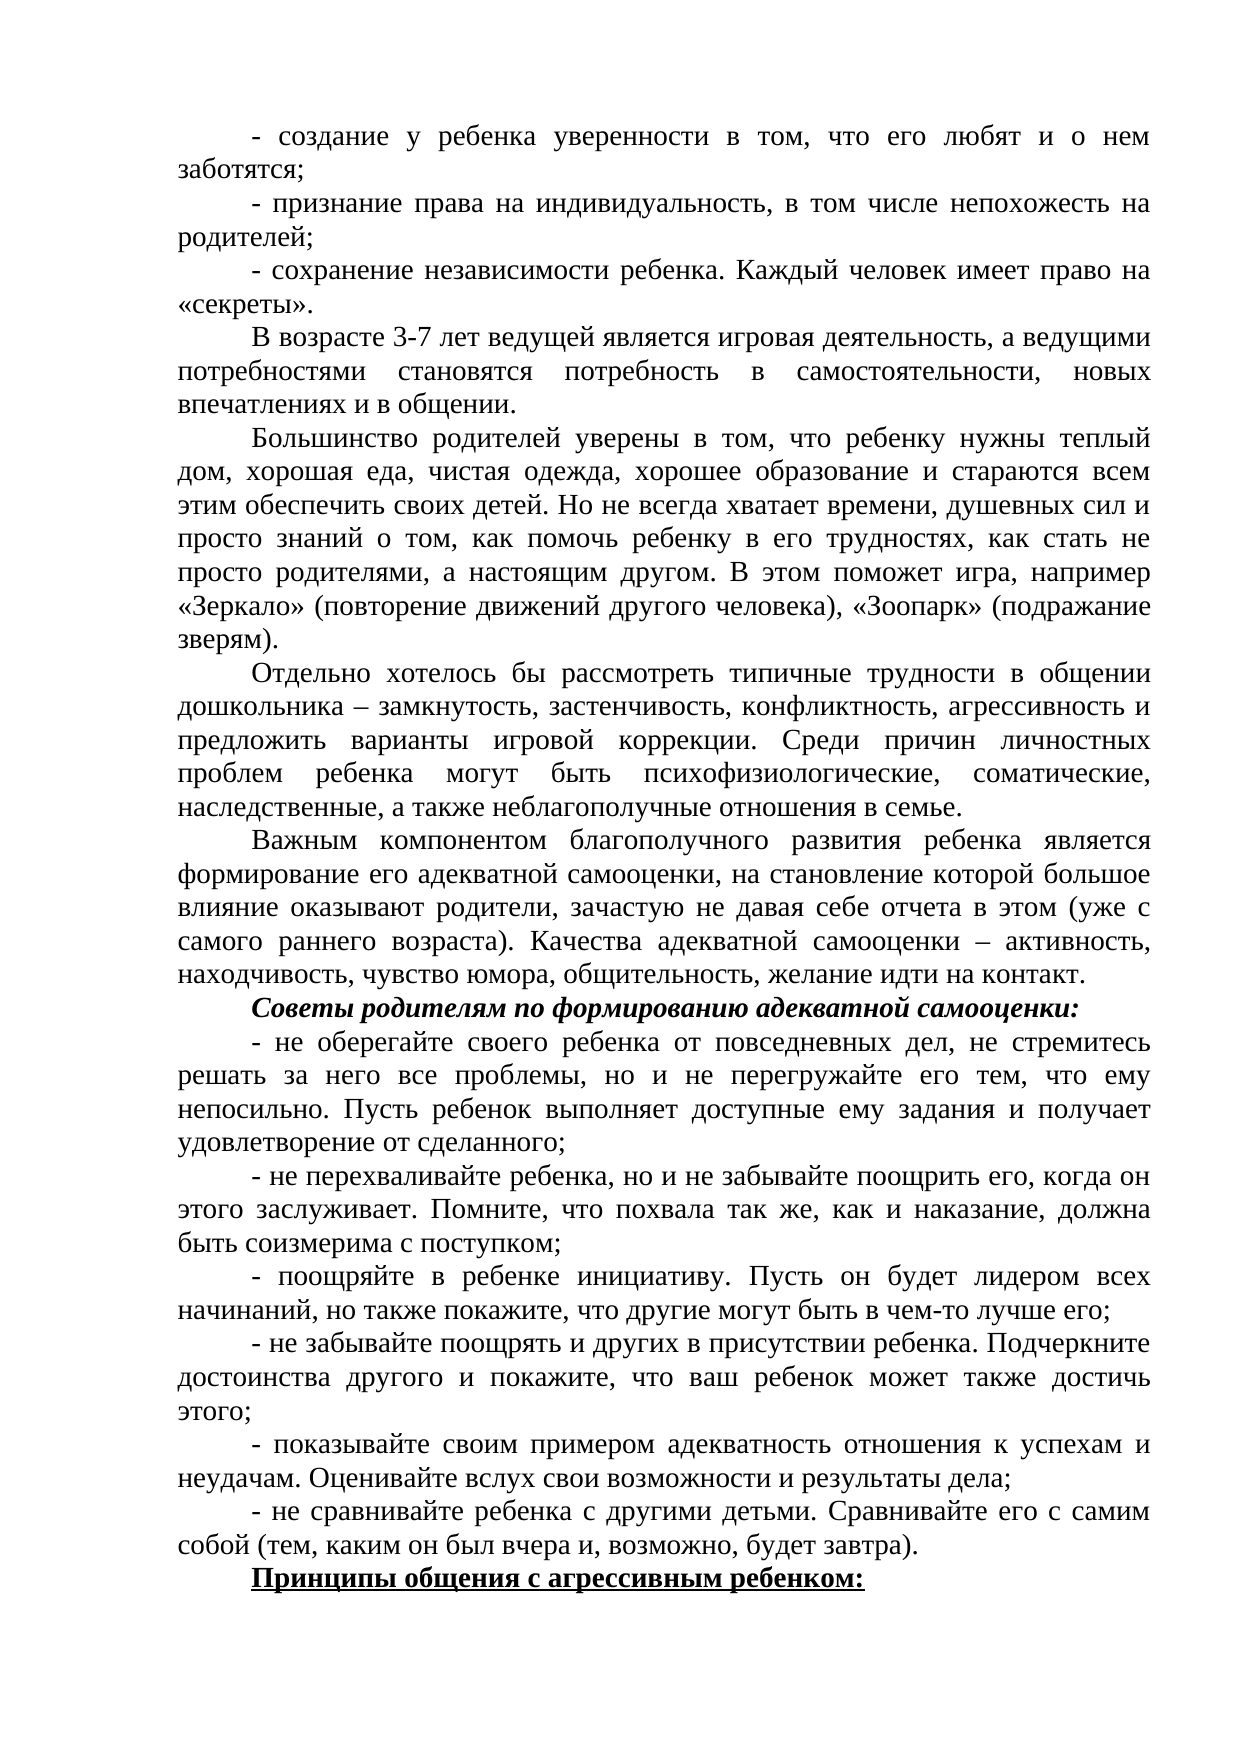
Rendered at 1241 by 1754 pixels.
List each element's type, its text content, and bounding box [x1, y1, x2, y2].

text Принципы общения с агрессивным ребенком: [177, 1560, 1152, 1594]
text - не оберегайте своего ребенка от повседневных дел, не стремитесь решать за него все проблемы, но и не перегружайте его тем, что ему непосильно. Пусть ребенок выполняет доступные ему задания и получает удовлетворение от сделанного; [177, 1024, 1152, 1158]
text - показывайте своим примером адекватность отношения к успехам и неудачам. Оценивайте вслух свои возможности и результаты дела; [177, 1426, 1152, 1493]
text - не забывайте поощрять и других в присутствии ребенка. Подчеркните достоинства другого и покажите, что ваш ребенок может также достичь этого; [177, 1326, 1152, 1426]
text - признание права на индивидуальность, в том числе непохожесть на родителей; [177, 185, 1152, 252]
text Советы родителям по формированию адекватной самооценки: [177, 990, 1152, 1024]
text Большинство родителей уверены в том, что ребенку нужны теплый дом, хорошая еда, чистая одежда, хорошее образование и стараются всем этим обеспечить своих детей. Но не всегда хватает времени, душевных сил и просто знаний о том, как помочь ребенку в его трудностях, как стать не просто родителями, а настоящим другом. В этом поможет игра, например «Зеркало» (повторение движений другого человека), «Зоопарк» (подражание зверям). [177, 420, 1152, 655]
text В возрасте 3-7 лет ведущей является игровая деятельность, а ведущими потребностями становятся потребность в самостоятельности, новых впечатлениях и в общении. [177, 319, 1152, 420]
text - поощряйте в ребенке инициативу. Пусть он будет лидером всех начинаний, но также покажите, что другие могут быть в чем-то лучше его; [177, 1258, 1152, 1326]
text - создание у ребенка уверенности в том, что его любят и о нем заботятся; [177, 118, 1152, 185]
text - сохранение независимости ребенка. Каждый человек имеет право на «секреты». [177, 252, 1152, 319]
text - не сравнивайте ребенка с другими детьми. Сравнивайте его с самим собой (тем, каким он был вчера и, возможно, будет завтра). [177, 1493, 1152, 1560]
text Важным компонентом благополучного развития ребенка является формирование его адекватной самооценки, на становление которой большое влияние оказывают родители, зачастую не давая себе отчета в этом (уже с самого раннего возраста). Качества адекватной самооценки – активность, находчивость, чувство юмора, общительность, желание идти на контакт. [177, 822, 1152, 990]
text Отдельно хотелось бы рассмотреть типичные трудности в общении дошкольника – замкнутость, застенчивость, конфликтность, агрессивность и предложить варианты игровой коррекции. Среди причин личностных проблем ребенка могут быть психофизиологические, соматические, наследственные, а также неблагополучные отношения в семье. [177, 655, 1152, 822]
text - не перехваливайте ребенка, но и не забывайте поощрить его, когда он этого заслуживает. Помните, что похвала так же, как и наказание, должна быть соизмерима с поступком; [177, 1158, 1152, 1258]
